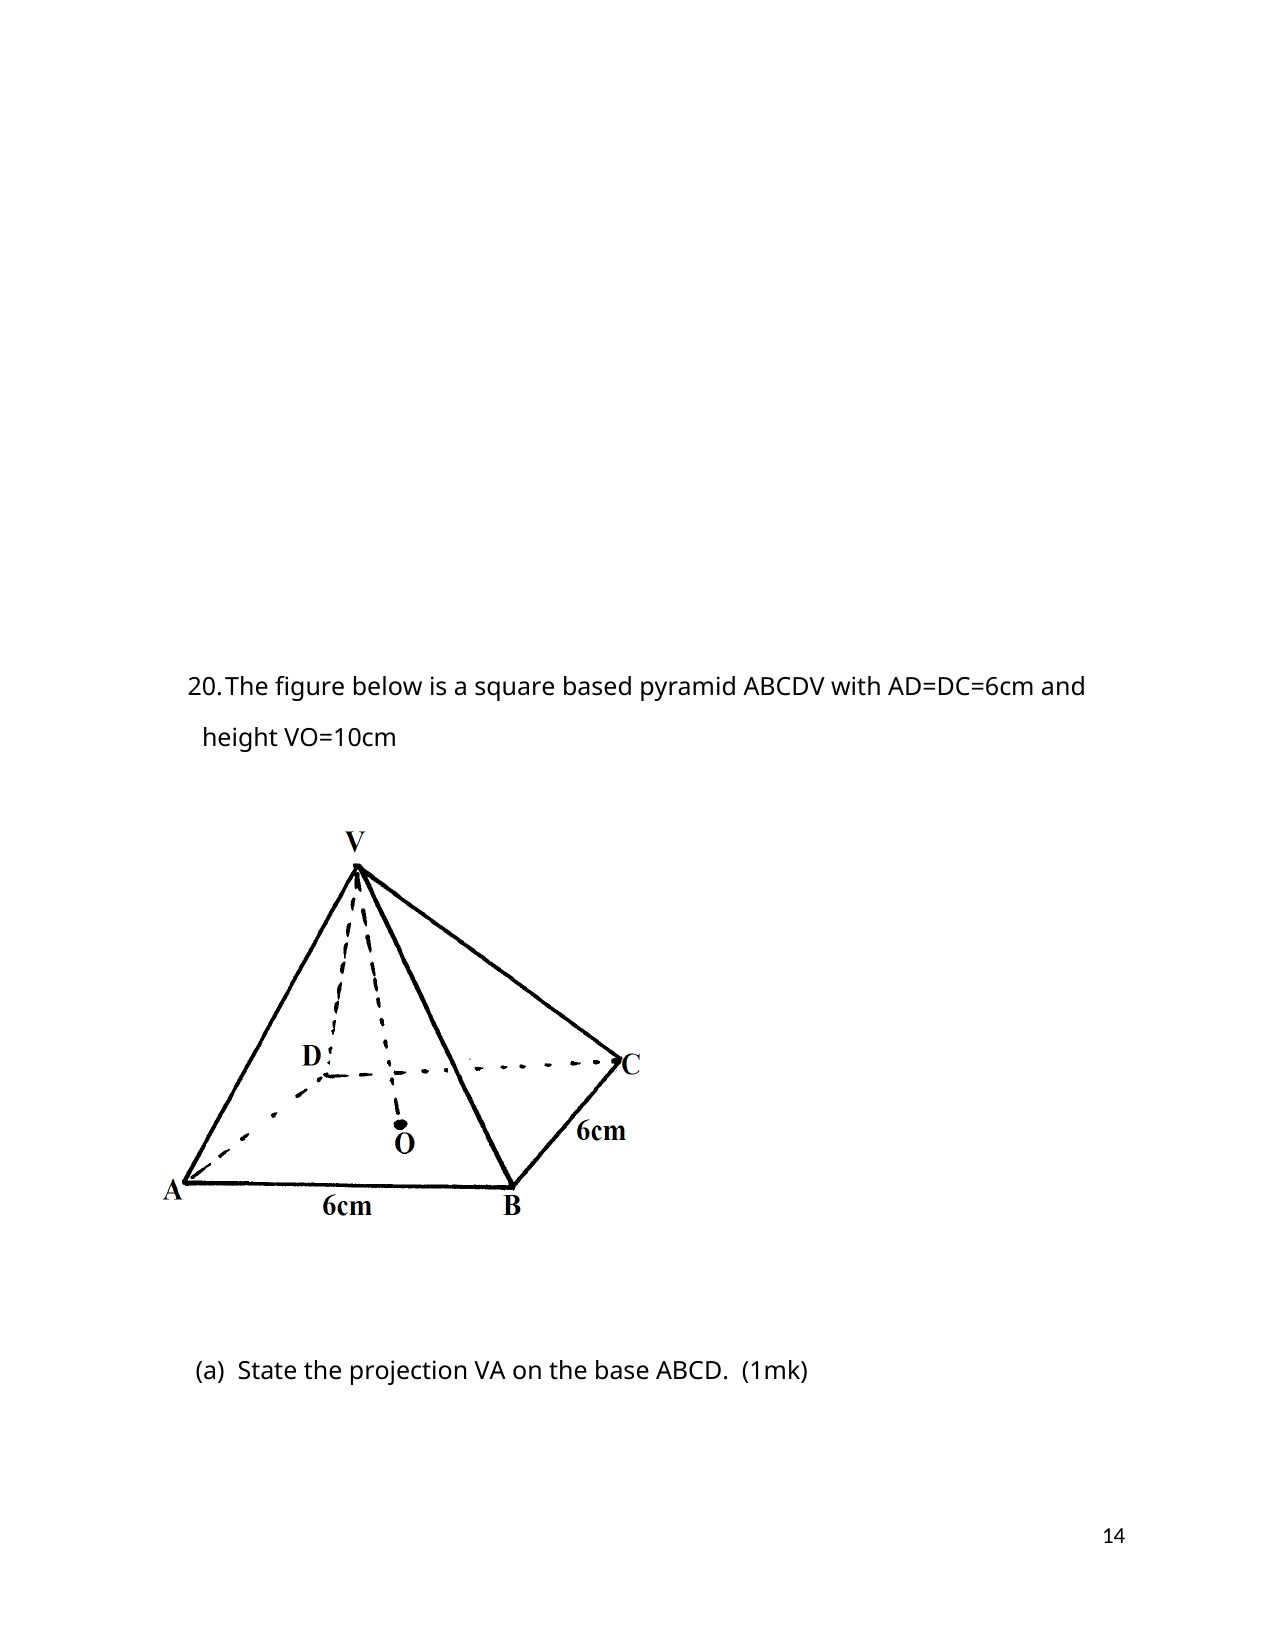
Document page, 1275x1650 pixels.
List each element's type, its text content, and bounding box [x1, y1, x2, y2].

picture [150, 821, 654, 1237]
list The figure below is a square based pyramid ABCDV with AD=DC=6cm and [187, 668, 1125, 702]
text (a) State the projection VA on the base ABCD. (1mk) [150, 1352, 1125, 1387]
text height VO=10cm [150, 719, 1125, 753]
